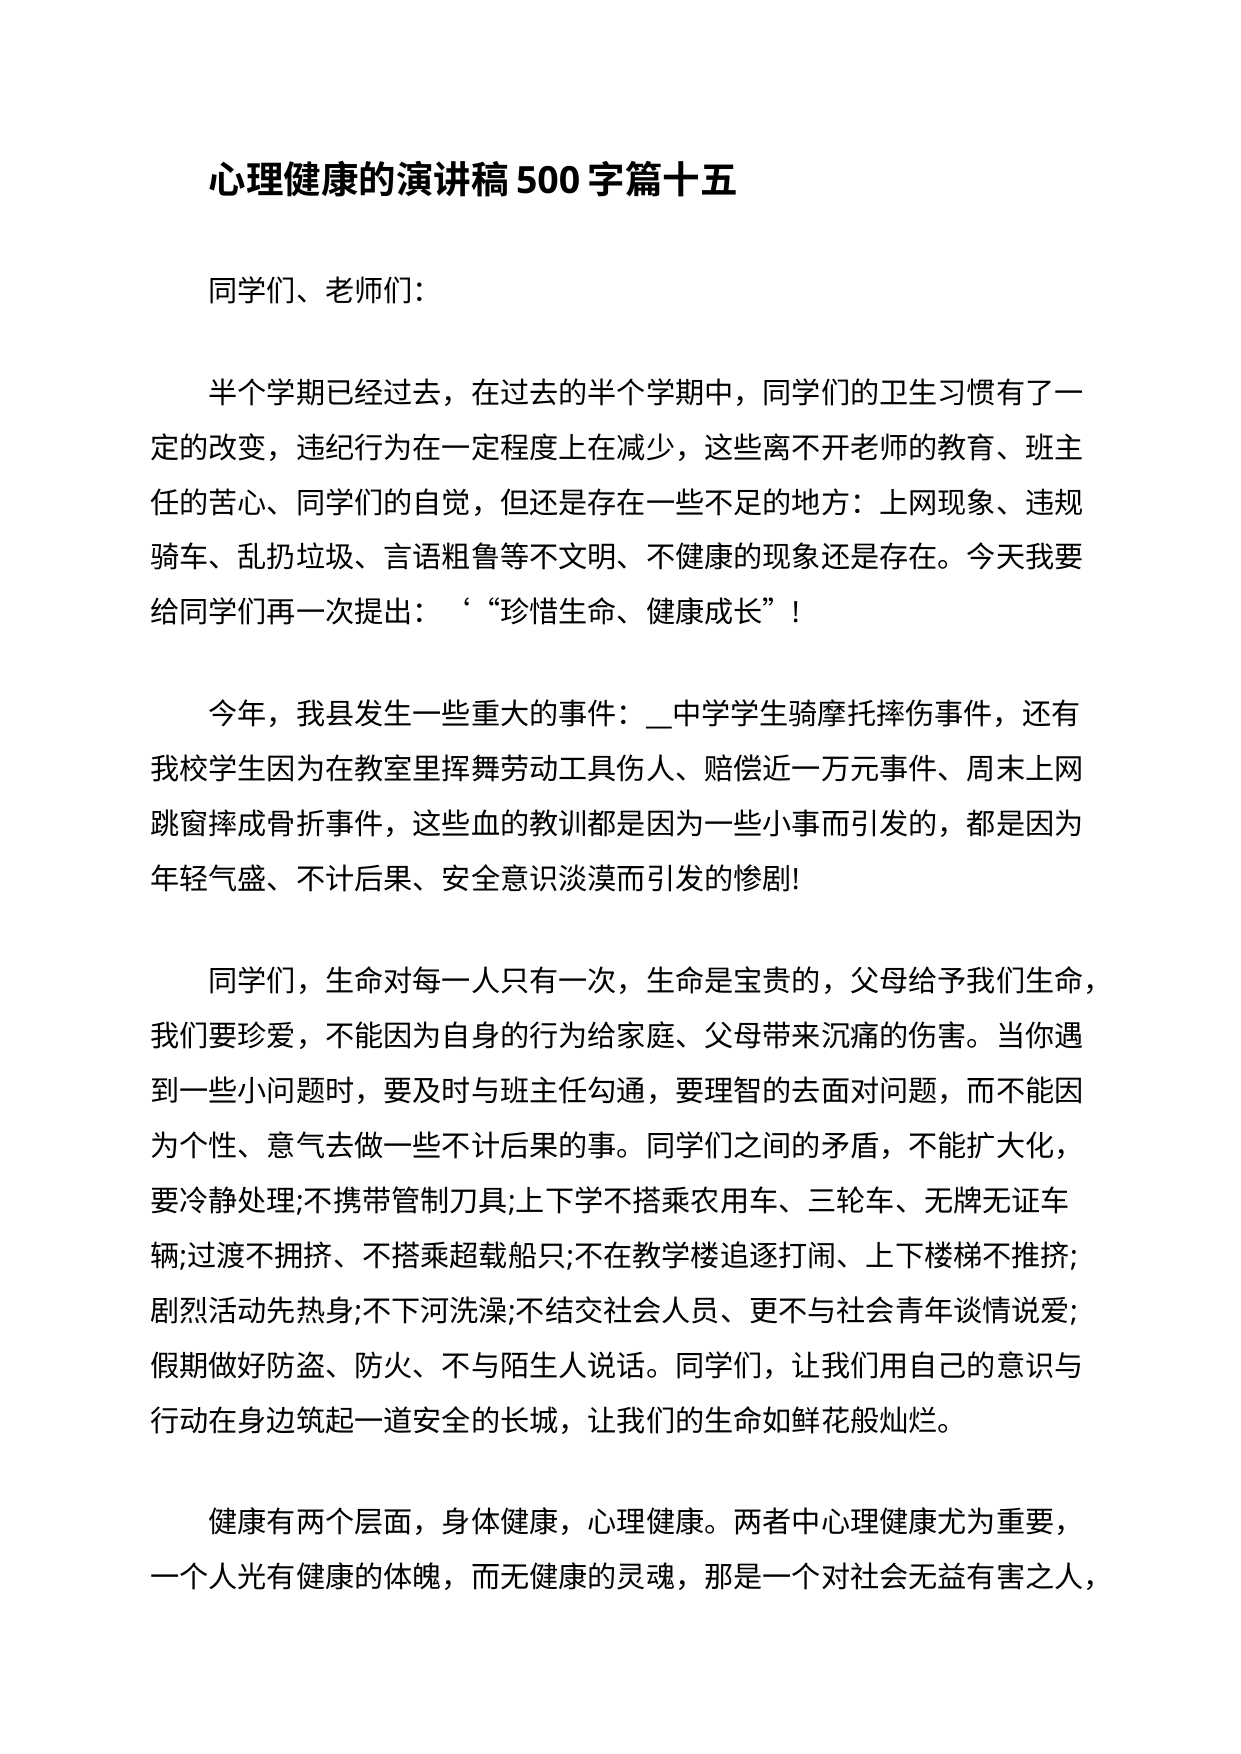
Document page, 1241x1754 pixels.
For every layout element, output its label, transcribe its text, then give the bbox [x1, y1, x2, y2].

text 同学们，生命对每一人只有一次，生命是宝贵的，父母给予我们生命，我们要珍爱，不能因为自身的行为给家庭、父母带来沉痛的伤害。当你遇到一些小问题时，要及时与班主任勾通，要理智的去面对问题，而不能因为个性、意气去做一些不计后果的事。同学们之间的矛盾，不能扩大化，要冷静处理;不携带管制刀具;上下学不搭乘农用车、三轮车、无牌无证车辆;过渡不拥挤、不搭乘超载船只;不在教学楼追逐打闹、上下楼梯不推挤;剧烈活动先热身;不下河洗澡;不结交社会人员、更不与社会青年谈情说爱;假期做好防盗、防火、不与陌生人说话。同学们，让我们用自己的意识与行动在身边筑起一道安全的长城，让我们的生命如鲜花般灿烂。 [150, 958, 1090, 1439]
text 同学们、老师们： [150, 268, 1090, 310]
text 心理健康的演讲稿500字篇十五 [150, 150, 1090, 204]
text 今年，我县发生一些重大的事件：__中学学生骑摩托摔伤事件，还有我校学生因为在教室里挥舞劳动工具伤人、赔偿近一万元事件、周末上网跳窗摔成骨折事件，这些血的教训都是因为一些小事而引发的，都是因为年轻气盛、不计后果、安全意识淡漠而引发的惨剧! [150, 691, 1090, 898]
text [150, 1499, 1090, 1596]
text 半个学期已经过去，在过去的半个学期中，同学们的卫生习惯有了一定的改变，违纪行为在一定程度上在减少，这些离不开老师的教育、班主任的苦心、同学们的自觉，但还是存在一些不足的地方：上网现象、违规骑车、乱扔垃圾、言语粗鲁等不文明、不健康的现象还是存在。今天我要给同学们再一次提出：‘“珍惜生命、健康成长”! [150, 369, 1090, 631]
